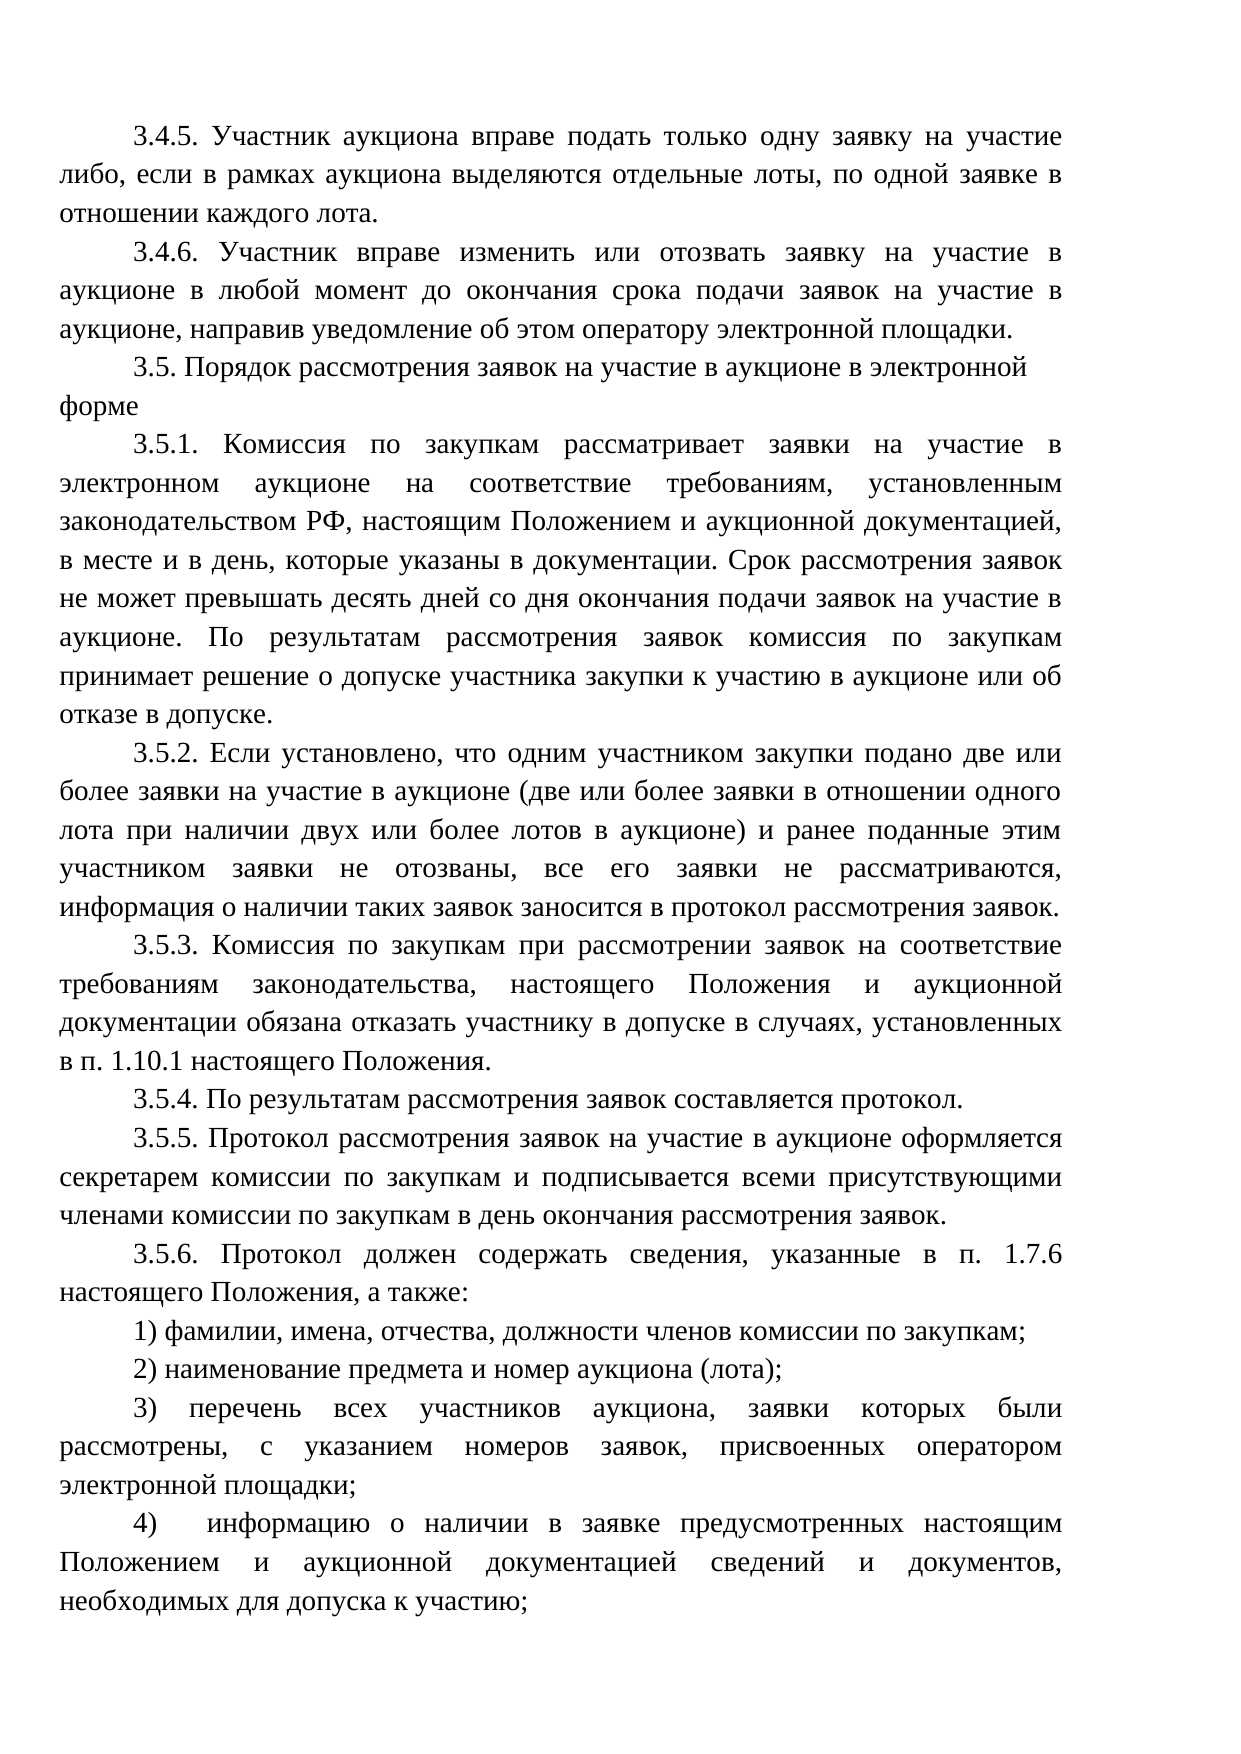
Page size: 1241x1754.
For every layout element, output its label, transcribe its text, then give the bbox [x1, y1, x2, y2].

text 3) перечень всех участников аукциона, заявки которых были рассмотрены, с указанием номеров заявок, присвоенных оператором электронной площадки; [59, 1390, 1063, 1501]
text 3.4.6. Участник вправе изменить или отозвать заявку на участие в аукционе в любой момент до окончания срока подачи заявок на участие в аукционе, направив уведомление об этом оператору электронной площадки. [59, 234, 1063, 344]
text 3.5. Порядок рассмотрения заявок на участие в аукционе в электронной форме [59, 349, 1063, 421]
text 3.5.3. Комиссия по закупкам при рассмотрении заявок на соответствие требованиям законодательства, настоящего Положения и аукционной документации обязана отказать участнику в допуске в случаях, установленных в п. 1.10.1 настоящего Положения. [59, 927, 1063, 1077]
text 4) информацию о наличии в заявке предусмотренных настоящим Положением и аукционной документацией сведений и документов, необходимых для допуска к участию; [59, 1506, 1063, 1616]
text 2) наименование предмета и номер аукциона (лота); [59, 1351, 1063, 1385]
text 3.5.4. По результатам рассмотрения заявок составляется протокол. [59, 1082, 1063, 1115]
text 1) фамилии, имена, отчества, должности членов комиссии по закупкам; [59, 1313, 1063, 1346]
text 3.5.1. Комиссия по закупкам рассматривает заявки на участие в электронном аукционе на соответствие требованиям, установленным законодательством РФ, настоящим Положением и аукционной документацией, в месте и в день, которые указаны в документации. Срок рассмотрения заявок не может превышать десять дней со дня окончания подачи заявок на участие в аукционе. По результатам рассмотрения заявок комиссия по закупкам принимает решение о допуске участника закупки к участию в аукционе или об отказе в допуске. [59, 426, 1063, 730]
text 3.5.6. Протокол должен содержать сведения, указанные в п. 1.7.6 настоящего Положения, а также: [59, 1236, 1063, 1308]
text 3.4.5. Участник аукциона вправе подать только одну заявку на участие либо, если в рамках аукциона выделяются отдельные лоты, по одной заявке в отношении каждого лота. [59, 118, 1063, 229]
text 3.5.2. Если установлено, что одним участником закупки подано две или более заявки на участие в аукционе (две или более заявки в отношении одного лота при наличии двух или более лотов в аукционе) и ранее поданные этим участником заявки не отозваны, все его заявки не рассматриваются, информация о наличии таких заявок заносится в протокол рассмотрения заявок. [59, 735, 1063, 922]
text 3.5.5. Протокол рассмотрения заявок на участие в аукционе оформляется секретарем комиссии по закупкам и подписывается всеми присутствующими членами комиссии по закупкам в день окончания рассмотрения заявок. [59, 1120, 1063, 1231]
